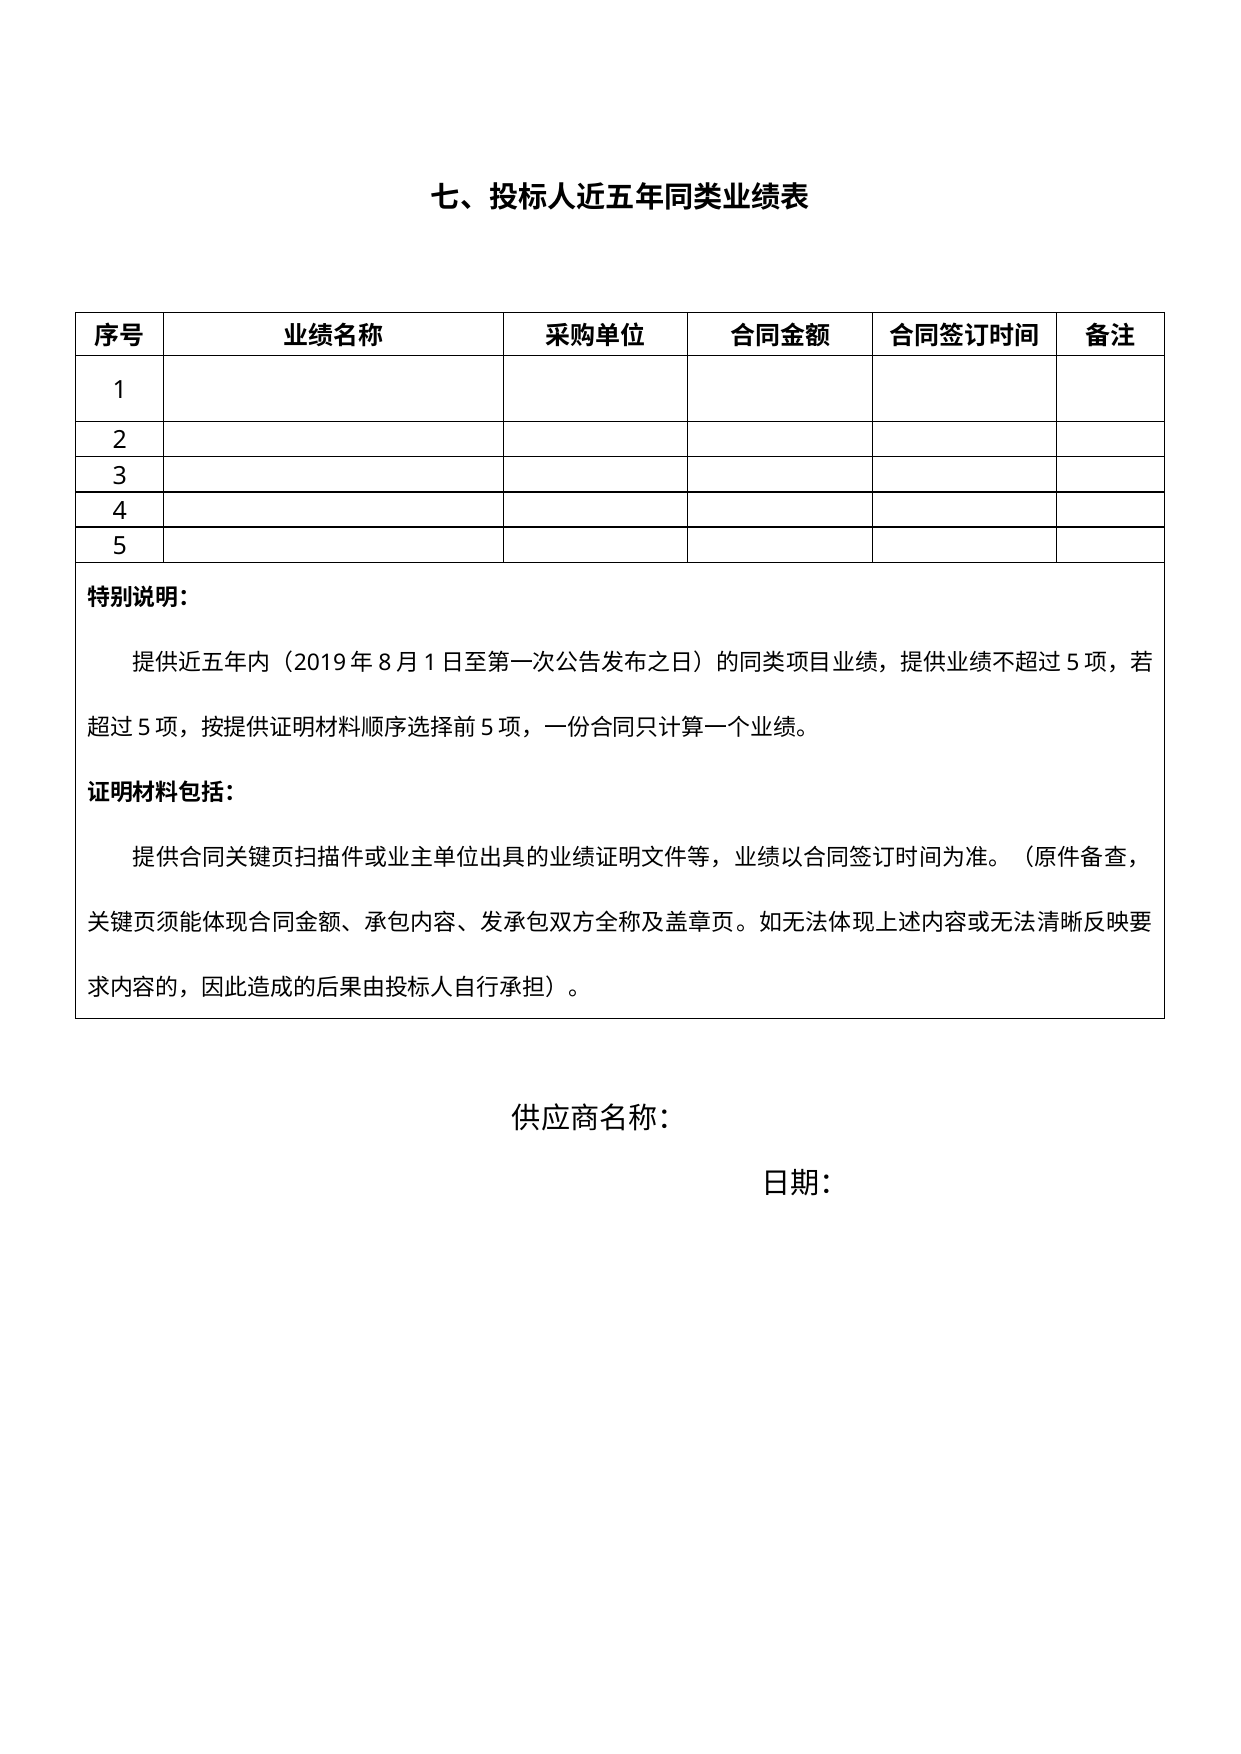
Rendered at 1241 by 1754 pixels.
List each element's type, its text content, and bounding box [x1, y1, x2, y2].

table_cell [164, 422, 503, 456]
table_cell [688, 528, 872, 562]
table_cell [1057, 528, 1164, 562]
table_cell 特别说明： 提供近五年内（2019年8月1日至第一次公告发布之日）的同类项目业绩，提供业绩不超过5项，若超过5项，按提供证明材料顺序选择前5项，一份合同只计算一个业绩。 证明材料包括： 提供合同关键页扫描件或业主单位出具的业绩证明文件等，业绩以合同签订时间为准。（原件备查，关键页须能体现合同金额、承包内容、发承包双方全称及盖章页。如无法体现上述内容或无法清晰反映要求内容的，因此造成的后果由投标人自行承担）。 [76, 563, 1164, 1018]
table_cell [688, 356, 872, 421]
table_cell 3 [76, 457, 163, 491]
table_cell [164, 457, 503, 491]
list 日期： [262, 1149, 848, 1214]
table_cell [873, 422, 1056, 456]
table_header 业绩名称 [164, 313, 503, 355]
table_header 采购单位 [504, 313, 687, 355]
table_header 序号 [76, 313, 163, 355]
table_cell [1057, 457, 1164, 491]
table_cell [873, 493, 1056, 526]
table_cell [1057, 422, 1164, 456]
table_cell [688, 422, 872, 456]
table_cell [504, 422, 687, 456]
table_cell [1057, 356, 1164, 421]
table_cell 5 [76, 528, 163, 562]
table_cell [873, 528, 1056, 562]
table_cell [164, 528, 503, 562]
table_cell [164, 493, 503, 526]
table_header 合同签订时间 [873, 313, 1056, 355]
table_cell [504, 356, 687, 421]
table_cell [873, 457, 1056, 491]
table_cell [504, 528, 687, 562]
table_cell 2 [76, 422, 163, 456]
table_cell [504, 493, 687, 526]
table_header 合同金额 [688, 313, 872, 355]
table_cell 1 [76, 356, 163, 421]
table_cell [873, 356, 1056, 421]
table_cell 4 [76, 493, 163, 526]
table_cell [504, 457, 687, 491]
list 投标人近五年同类业绩表 [187, 162, 1053, 227]
table_cell [164, 356, 503, 421]
table_cell [688, 493, 872, 526]
list 供应商名称： [262, 1084, 936, 1149]
table_header 备注 [1057, 313, 1164, 355]
table_cell [1057, 493, 1164, 526]
table_cell [688, 457, 872, 491]
